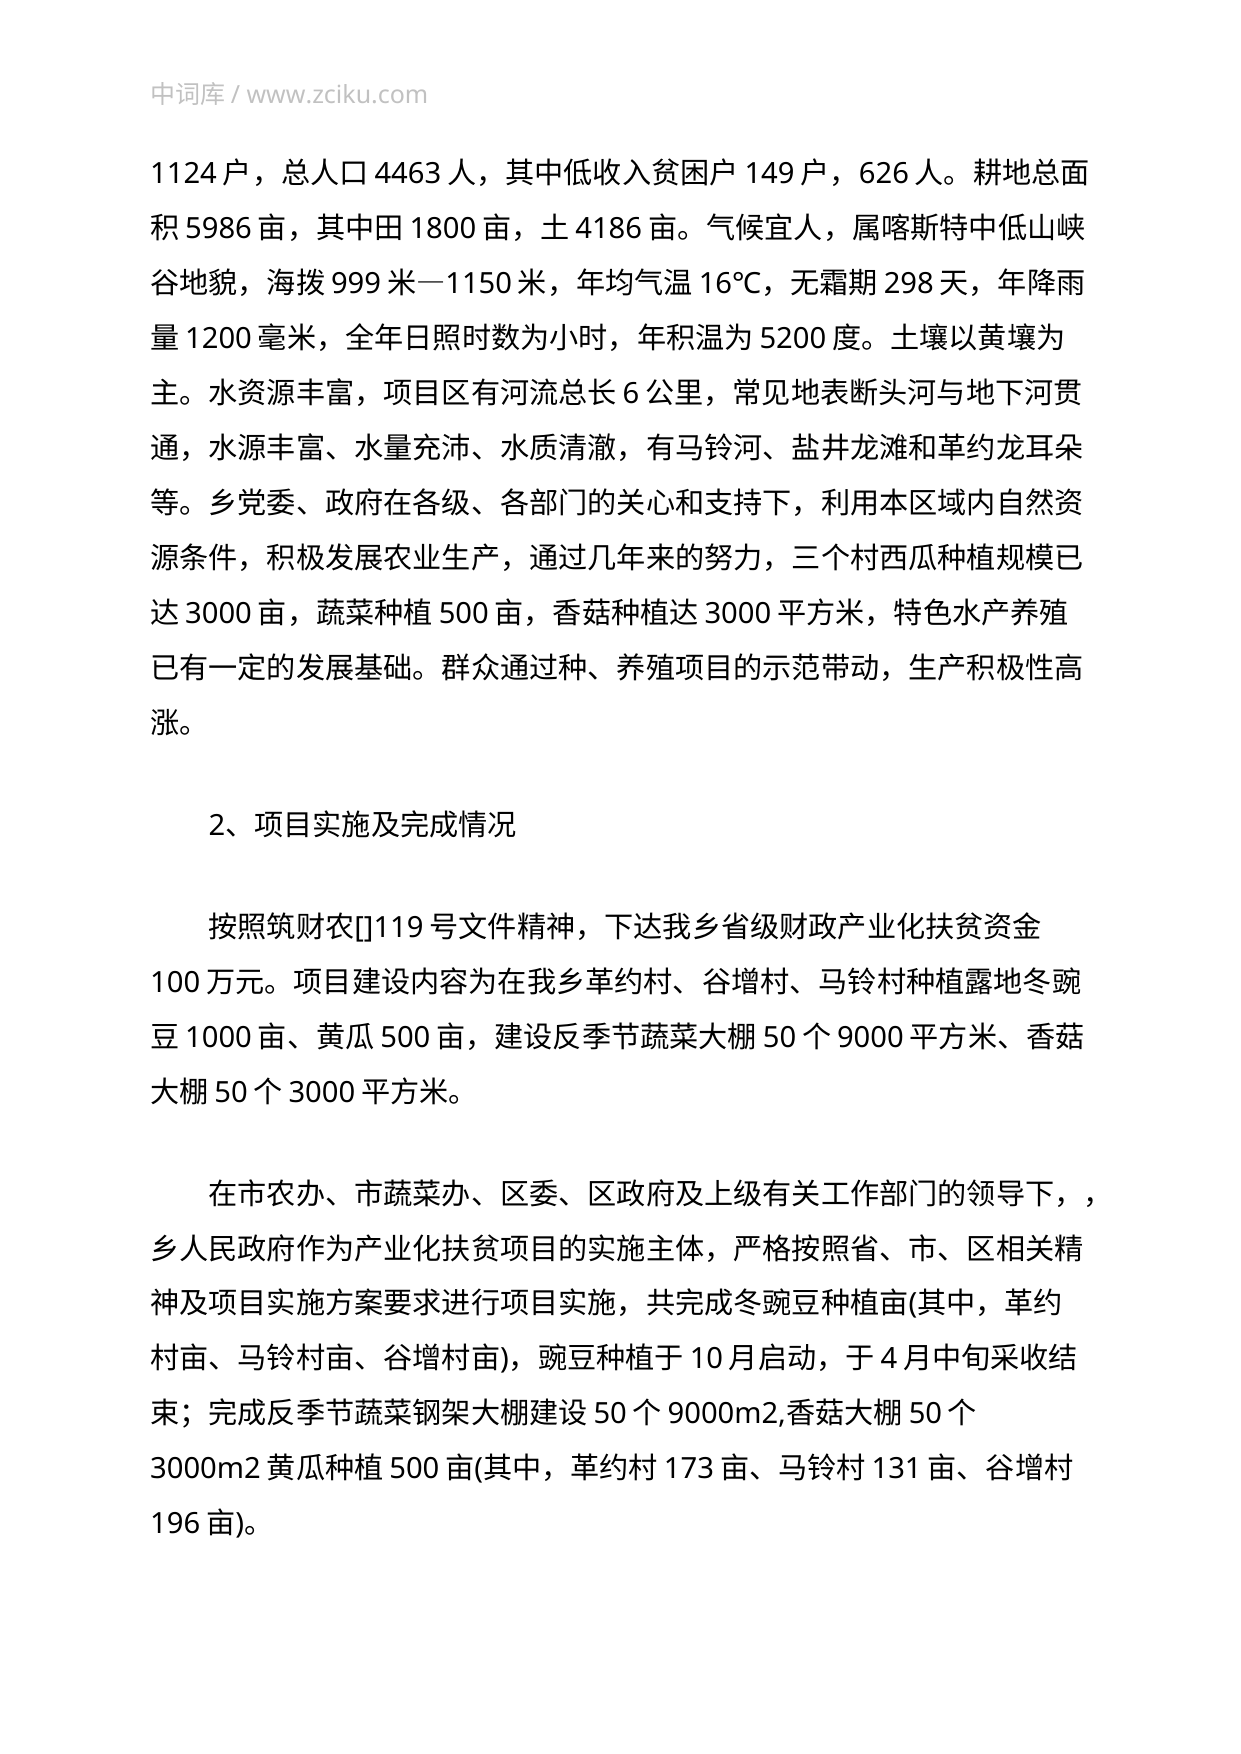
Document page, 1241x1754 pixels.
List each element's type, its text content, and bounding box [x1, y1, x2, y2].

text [150, 150, 1090, 742]
text 在市农办、市蔬菜办、区委、区政府及上级有关工作部门的领导下，，乡人民政府作为产业化扶贫项目的实施主体，严格按照省、市、区相关精神及项目实施方案要求进行项目实施，共完成冬豌豆种植亩(其中，革约村亩、马铃村亩、谷增村亩)，豌豆种植于10月启动，于4月中旬采收结束；完成反季节蔬菜钢架大棚建设50个9000m2,香菇大棚50个3000m2黄瓜种植500亩(其中，革约村173亩、马铃村131亩、谷增村196亩)。 [150, 1170, 1090, 1542]
text 2、项目实施及完成情况 [150, 801, 1090, 844]
text 按照筑财农[]119号文件精神，下达我乡省级财政产业化扶贫资金100万元。项目建设内容为在我乡革约村、谷增村、马铃村种植露地冬豌豆1000亩、黄瓜500亩，建设反季节蔬菜大棚50个9000平方米、香菇大棚50个3000平方米。 [150, 903, 1090, 1111]
